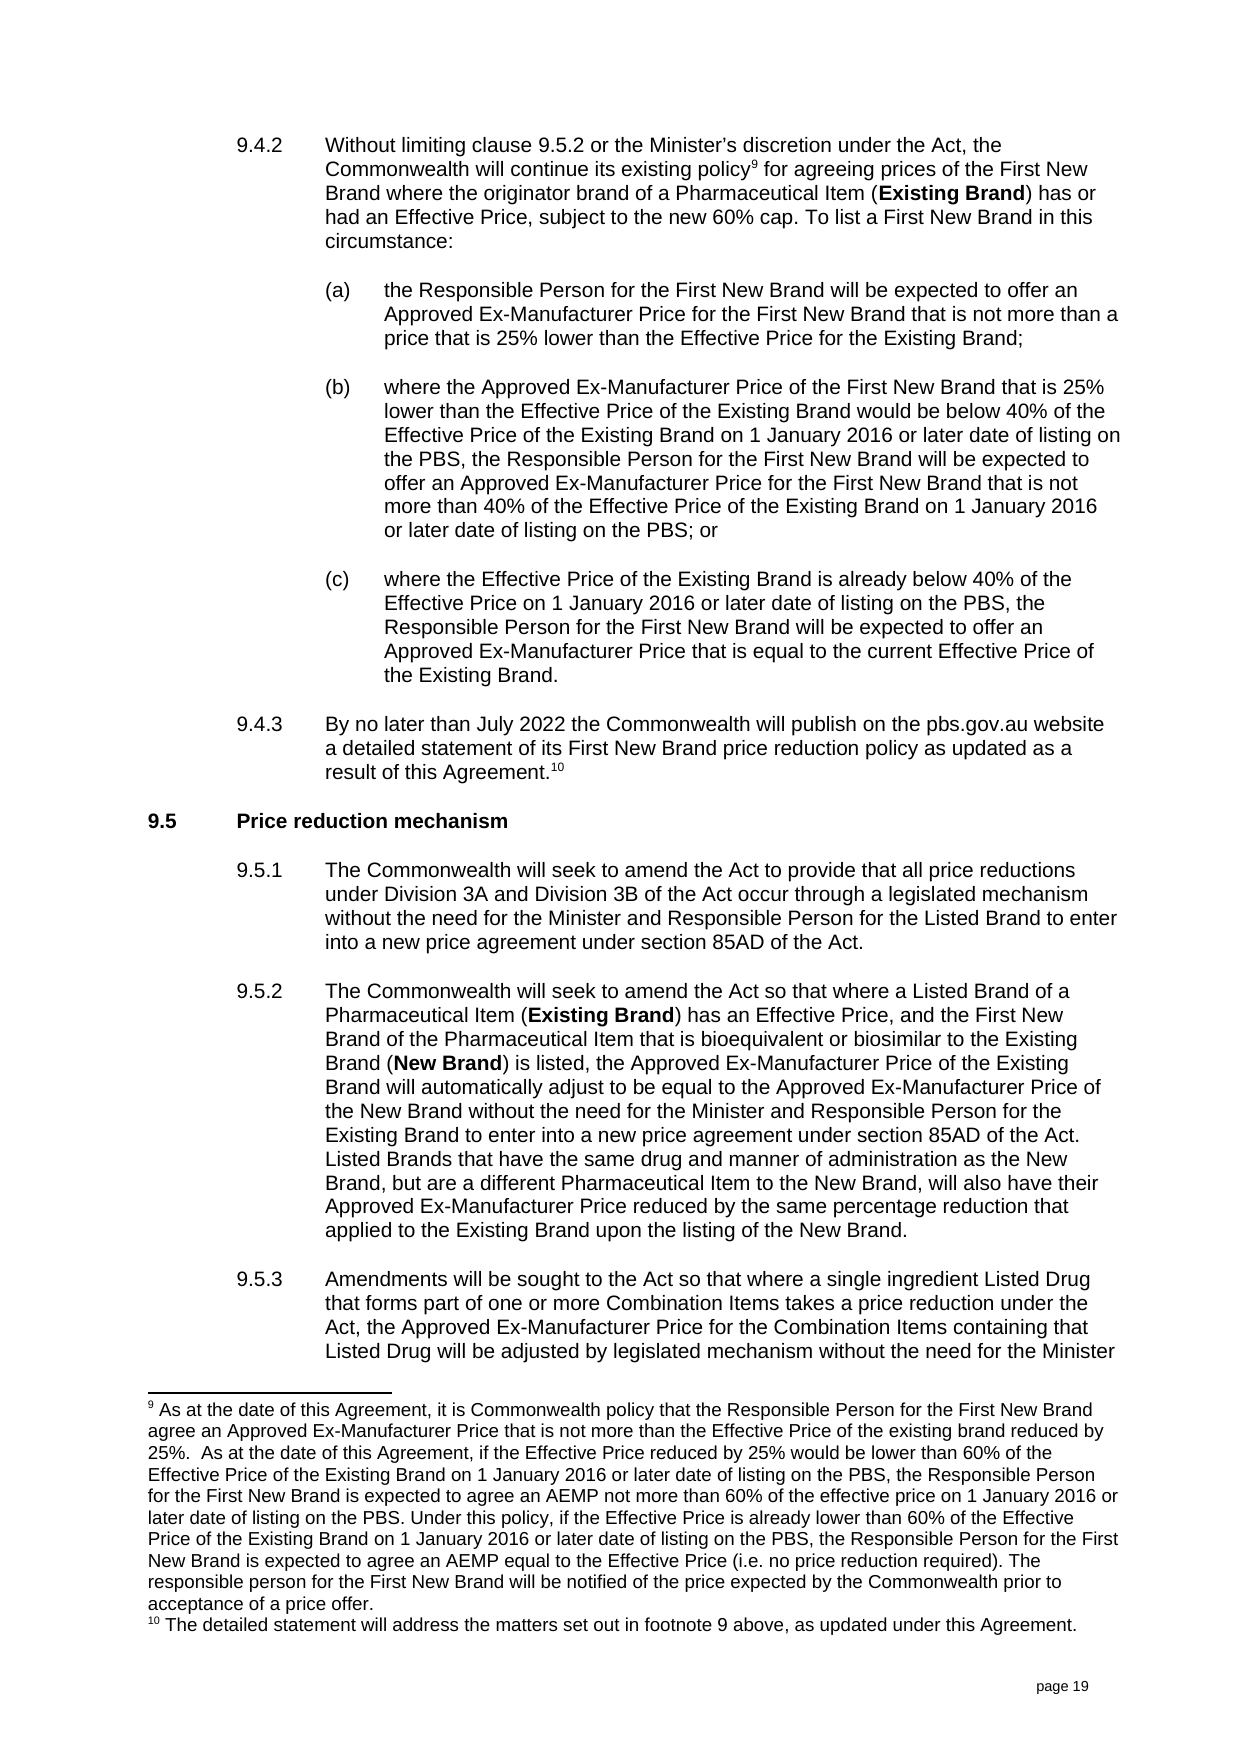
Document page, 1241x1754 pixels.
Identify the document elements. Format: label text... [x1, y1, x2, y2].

subtitle The Commonwealth will seek to amend the Act to provide that all price reductions under Division 3A and Division 3B of the Act occur through a legislated mechanism without the need for the Minister and Responsible Person for the Listed Brand to enter into a new price agreement under section 85AD of the Act. [236, 858, 1122, 954]
subtitle where the Effective Price of the Existing Brand is already below 40% of the Effective Price on 1 January 2016 or later date of listing on the PBS, the Responsible Person for the First New Brand will be expected to offer an Approved Ex-Manufacturer Price that is equal to the current Effective Price of the Existing Brand. [325, 567, 1122, 687]
subtitle the Responsible Person for the First New Brand will be expected to offer an Approved Ex-Manufacturer Price for the First New Brand that is not more than a price that is 25% lower than the Effective Price for the Existing Brand; [325, 278, 1122, 349]
subtitle where the Approved Ex-Manufacturer Price of the First New Brand that is 25% lower than the Effective Price of the Existing Brand would be below 40% of the Effective Price of the Existing Brand on 1 January 2016 or later date of listing on the PBS, the Responsible Person for the First New Brand will be expected to offer an Approved Ex-Manufacturer Price for the First New Brand that is not more than 40% of the Effective Price of the Existing Brand on 1 January 2016 or later date of listing on the PBS; or [325, 374, 1122, 542]
subtitle By no later than July 2022 the Commonwealth will publish on the pbs.gov.au website a detailed statement of its First New Brand price reduction policy as updated as a result of this Agreement. [236, 712, 1122, 784]
subtitle Price reduction mechanism [148, 809, 1122, 833]
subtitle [236, 1267, 1122, 1363]
subtitle The Commonwealth will seek to amend the Act so that where a Listed Brand of a Pharmaceutical Item (Existing Brand) has an Effective Price, and the First New Brand of the Pharmaceutical Item that is bioequivalent or biosimilar to the Existing Brand (New Brand) is listed, the Approved Ex-Manufacturer Price of the Existing Brand will automatically adjust to be equal to the Approved Ex-Manufacturer Price of the New Brand without the need for the Minister and Responsible Person for the Existing Brand to enter into a new price agreement under section 85AD of the Act. Listed Brands that have the same drug and manner of administration as the New Brand, but are a different Pharmaceutical Item to the New Brand, will also have their Approved Ex-Manufacturer Price reduced by the same percentage reduction that applied to the Existing Brand upon the listing of the New Brand. [236, 979, 1122, 1242]
subtitle Without limiting clause 9.5.2 or the Minister’s discretion under the Act, the Commonwealth will continue its existing policy for agreeing prices of the First New Brand where the originator brand of a Pharmaceutical Item (Existing Brand) has or had an Effective Price, subject to the new 60% cap. To list a First New Brand in this circumstance: [236, 133, 1122, 253]
